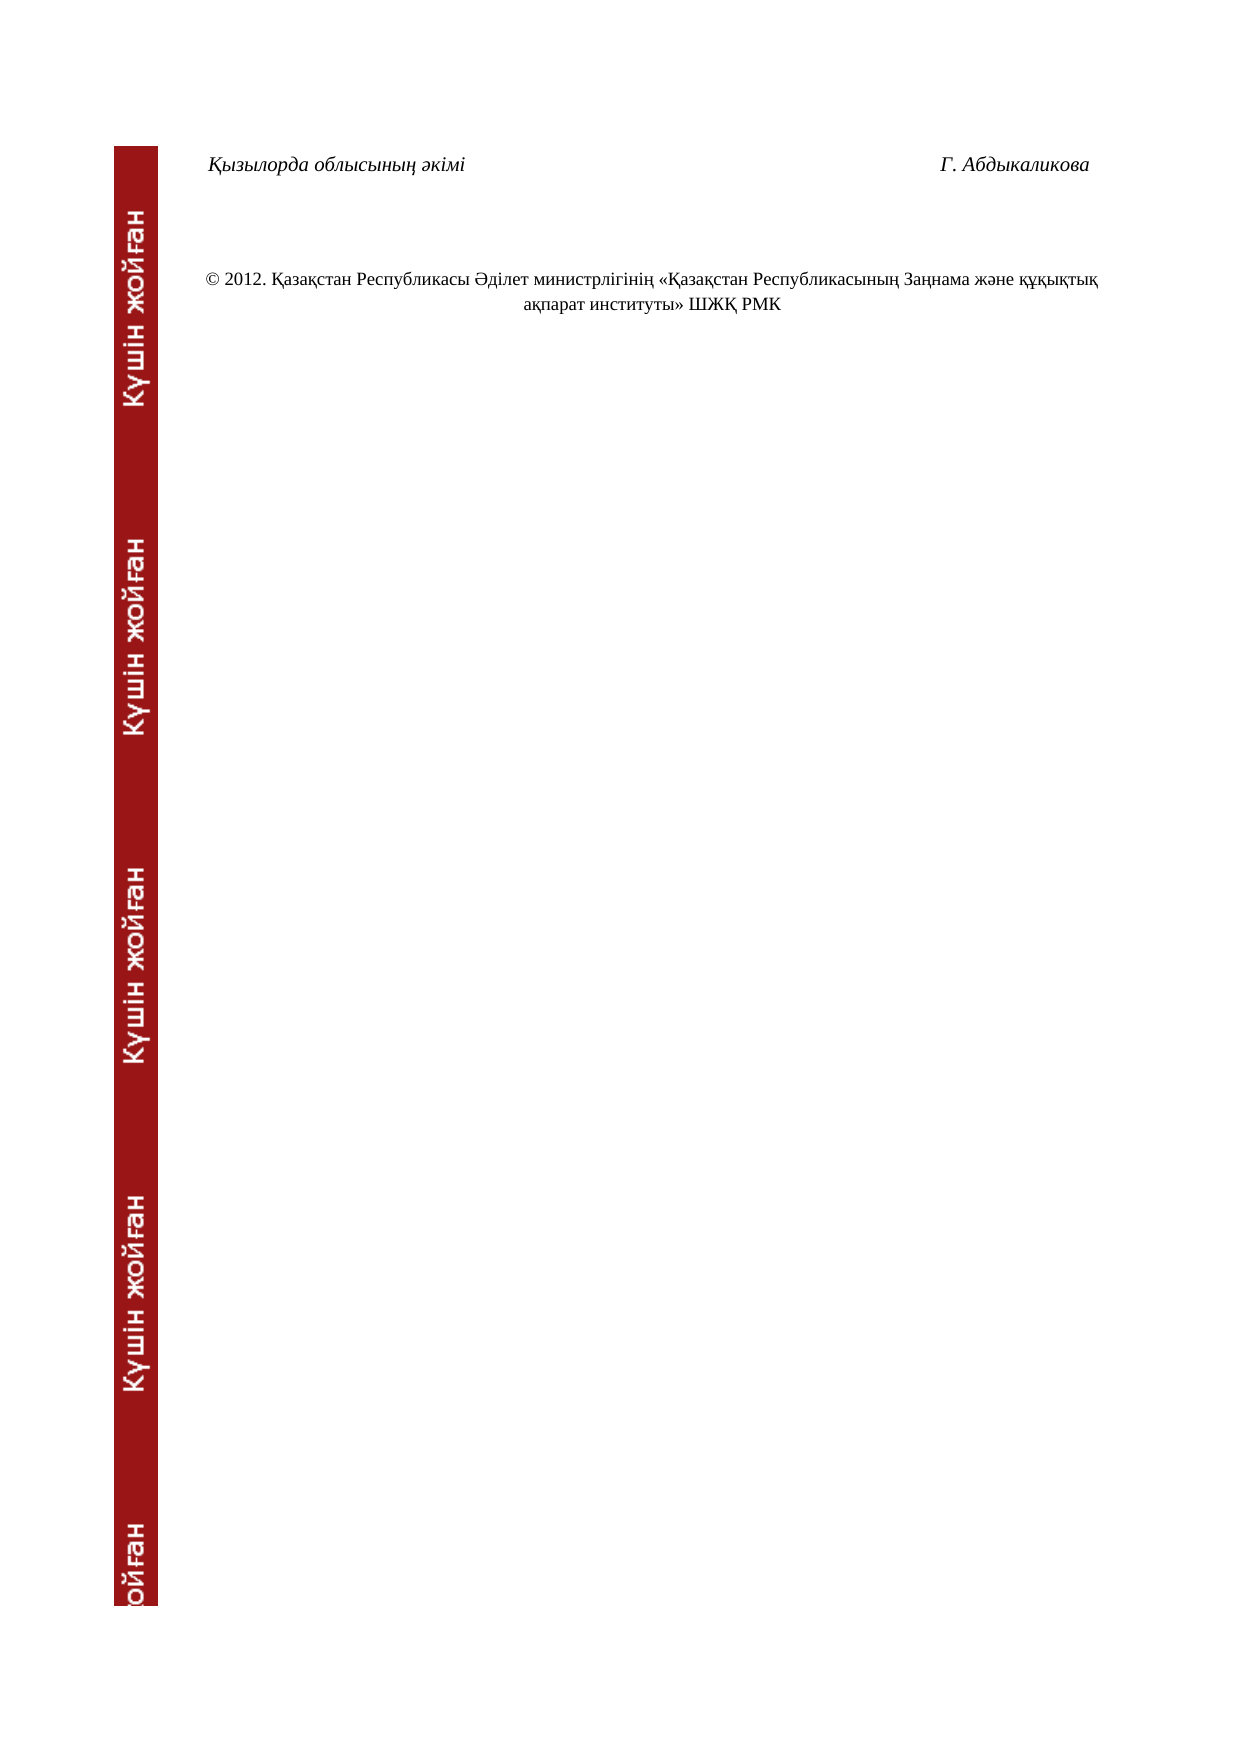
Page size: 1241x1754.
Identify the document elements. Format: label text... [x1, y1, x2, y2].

picture [114, 181, 158, 268]
table_header Г. Абдыкаликова [939, 150, 1240, 181]
table_header Қызылорда облысының әкімі [101, 150, 939, 181]
text © 2012. Қазақстан Республикасы Әділет министрлігінің «Қазақстан Республикасының Заңнама және құқықтық ақпарат институты» ШЖҚ РМК [112, 268, 1128, 314]
picture [114, 146, 158, 150]
picture [114, 314, 158, 1606]
